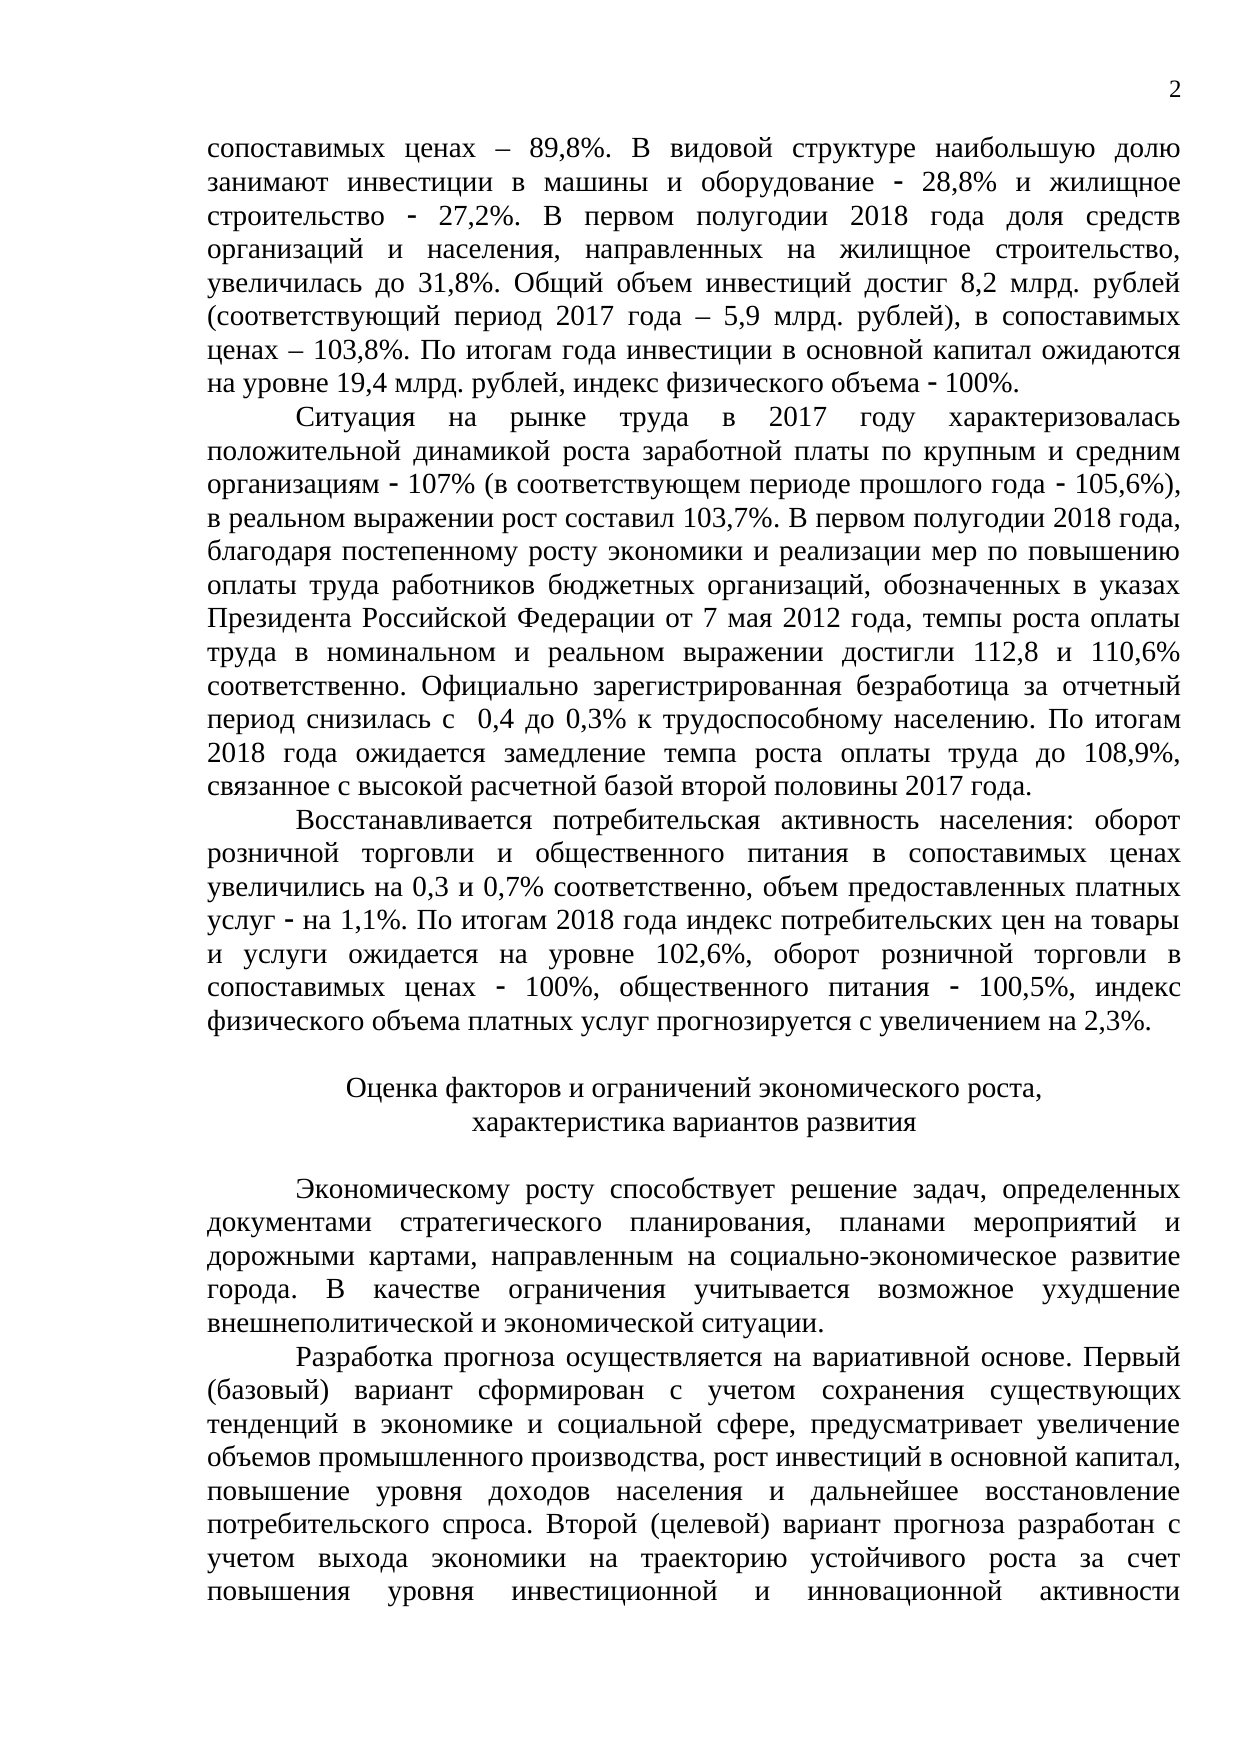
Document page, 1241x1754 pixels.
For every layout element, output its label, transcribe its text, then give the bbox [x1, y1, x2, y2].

text Экономическому росту способствует решение задач, определенных документами стратегического планирования, планами мероприятий и дорожными картами, направленным на социально-экономическое развитие города. В качестве ограничения учитывается возможное ухудшение внешнеполитической и экономической ситуации. [207, 1171, 1181, 1339]
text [207, 131, 1181, 399]
text характеристика вариантов развития [207, 1104, 1181, 1137]
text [207, 1339, 1181, 1607]
text Ситуация на рынке труда в 2017 году характеризовалась положительной динамикой роста заработной платы по крупным и средним организациям 107% (в соответствующем периоде прошлого года 105,6%), в реальном выражении рост составил 103,7%. В первом полугодии 2018 года, благодаря постепенному росту экономики и реализации мер по повышению оплаты труда работников бюджетных организаций, обозначенных в указах Президента Российской Федерации от 7 мая 2012 года, темпы роста оплаты труда в номинальном и реальном выражении достигли 112,8 и 110,6% соответственно. Официально зарегистрированная безработица за отчетный период снизилась с 0,4 до 0,3% к трудоспособному населению. По итогам 2018 года ожидается замедление темпа роста оплаты труда до 108,9%, связанное с высокой расчетной базой второй половины 2017 года. [207, 399, 1181, 802]
text Восстанавливается потребительская активность населения: оборот розничной торговли и общественного питания в сопоставимых ценах увеличились на 0,3 и 0,7% соответственно, объем предоставленных платных услуг на 1,1%. По итогам 2018 года индекс потребительских цен на товары и услуги ожидается на уровне 102,6%, оборот розничной торговли в сопоставимых ценах 100%, общественного питания 100,5%, индекс физического объема платных услуг прогнозируется с увеличением на 2,3%. [207, 802, 1181, 1037]
text Оценка факторов и ограничений экономического роста, [207, 1070, 1181, 1104]
